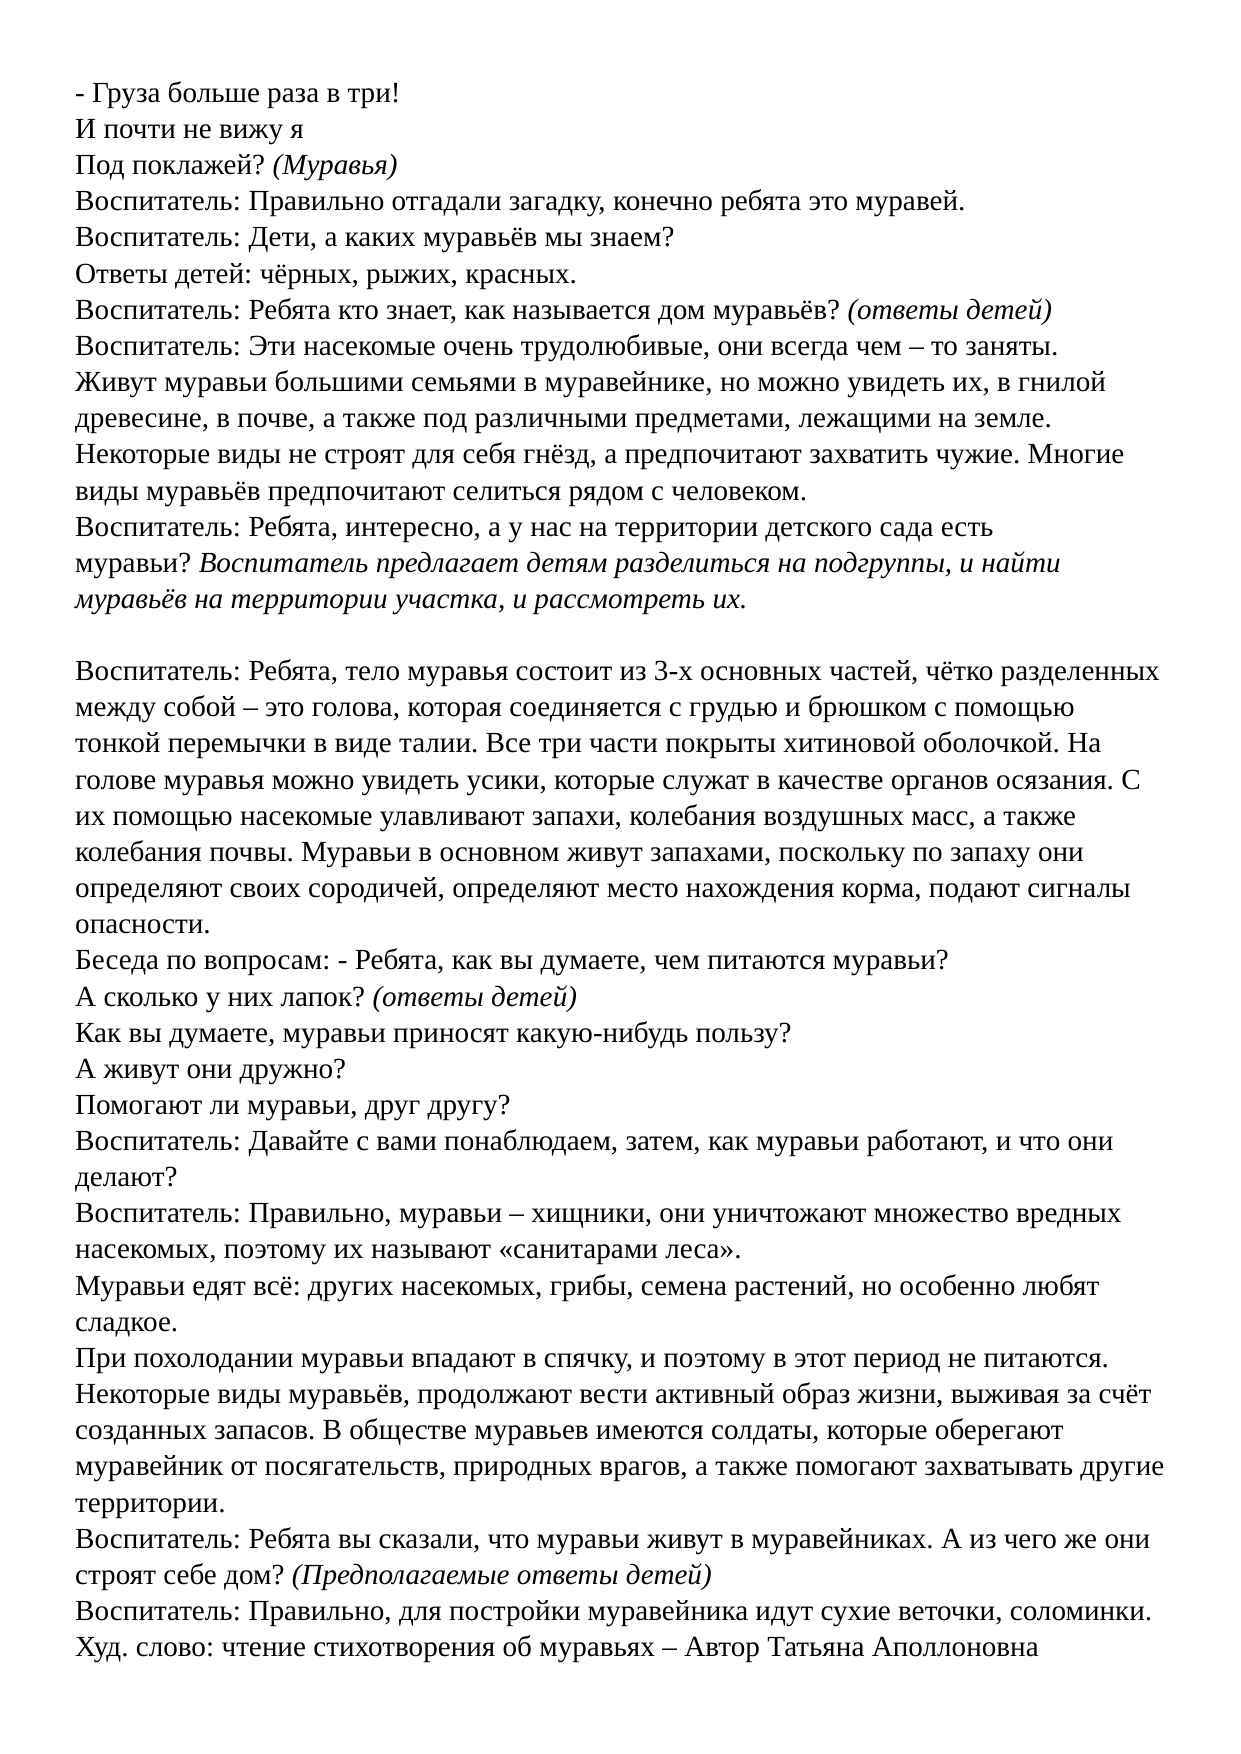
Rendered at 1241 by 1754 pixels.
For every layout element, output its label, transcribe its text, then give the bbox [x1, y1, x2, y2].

text Воспитатель: Эти насекомые очень трудолюбивые, они всегда чем – то заняты. Живут муравьи большими семьями в муравейнике, но можно увидеть их, в гнилой древесине, в почве, а также под различными предметами, лежащими на земле. Некоторые виды не строят для себя гнёзд, а предпочитают захватить чужие. Многие виды муравьёв предпочитают селиться рядом с человеком. [75, 328, 1165, 506]
text Воспитатель: Правильно, муравьи – хищники, они уничтожают множество вредных насекомых, поэтому их называют «санитарами леса». [75, 1196, 1165, 1265]
text Воспитатель: Правильно отгадали загадку, конечно ребята это муравей. [75, 183, 1165, 217]
text Помогают ли муравьи, друг другу? [75, 1087, 1165, 1121]
text Воспитатель: Ребята, интересно, а у нас на территории детского сада есть муравьи? Воспитатель предлагает детям разделиться на подгруппы, и найти муравьёв на территории участка, и рассмотреть их. [75, 509, 1165, 614]
text - Груза больше раза в три! [75, 75, 1165, 108]
text Худ. слово: чтение стихотворения об муравьях – Автор Татьяна Аполлоновна [75, 1629, 1165, 1663]
text Воспитатель: Ребята кто знает, как называется дом муравьёв? (ответы детей) [75, 292, 1165, 325]
text Муравьи едят всё: других насекомых, грибы, семена растений, но особенно любят сладкое. [75, 1268, 1165, 1337]
text Беседа по вопросам: - Ребята, как вы думаете, чем питаются муравьи? [75, 942, 1165, 976]
text Воспитатель: Давайте с вами понаблюдаем, затем, как муравьи работают, и что они делают? [75, 1123, 1165, 1193]
text Ответы детей: чёрных, рыжих, красных. [75, 256, 1165, 289]
text При похолодании муравьи впадают в спячку, и поэтому в этот период не питаются. Некоторые виды муравьёв, продолжают вести активный образ жизни, выживая за счёт созданных запасов. В обществе муравьев имеются солдаты, которые оберегают муравейник от посягательств, природных врагов, а также помогают захватывать другие территории. [75, 1340, 1165, 1518]
text Воспитатель: Дети, а каких муравьёв мы знаем? [75, 219, 1165, 253]
text Как вы думаете, муравьи приносят какую-нибудь пользу? [75, 1015, 1165, 1048]
text Воспитатель: Ребята вы сказали, что муравьи живут в муравейниках. А из чего же они строят себе дом? (Предполагаемые ответы детей) [75, 1521, 1165, 1591]
text Под поклажей? (Муравья) [75, 147, 1165, 181]
text Воспитатель: Ребята, тело муравья состоит из 3-х основных частей, чётко разделенных между собой – это голова, которая соединяется с грудью и брюшком с помощью тонкой перемычки в виде талии. Все три части покрыты хитиновой оболочкой. На голове муравья можно увидеть усики, которые служат в качестве органов осязания. С их помощью насекомые улавливают запахи, колебания воздушных масс, а также колебания почвы. Муравьи в основном живут запахами, поскольку по запаху они определяют своих сородичей, определяют место нахождения корма, подают сигналы опасности. [75, 653, 1165, 940]
text Воспитатель: Правильно, для постройки муравейника идут сухие веточки, соломинки. [75, 1593, 1165, 1627]
text А сколько у них лапок? (ответы детей) [75, 979, 1165, 1012]
text А живут они дружно? [75, 1051, 1165, 1084]
text И почти не вижу я [75, 111, 1165, 145]
